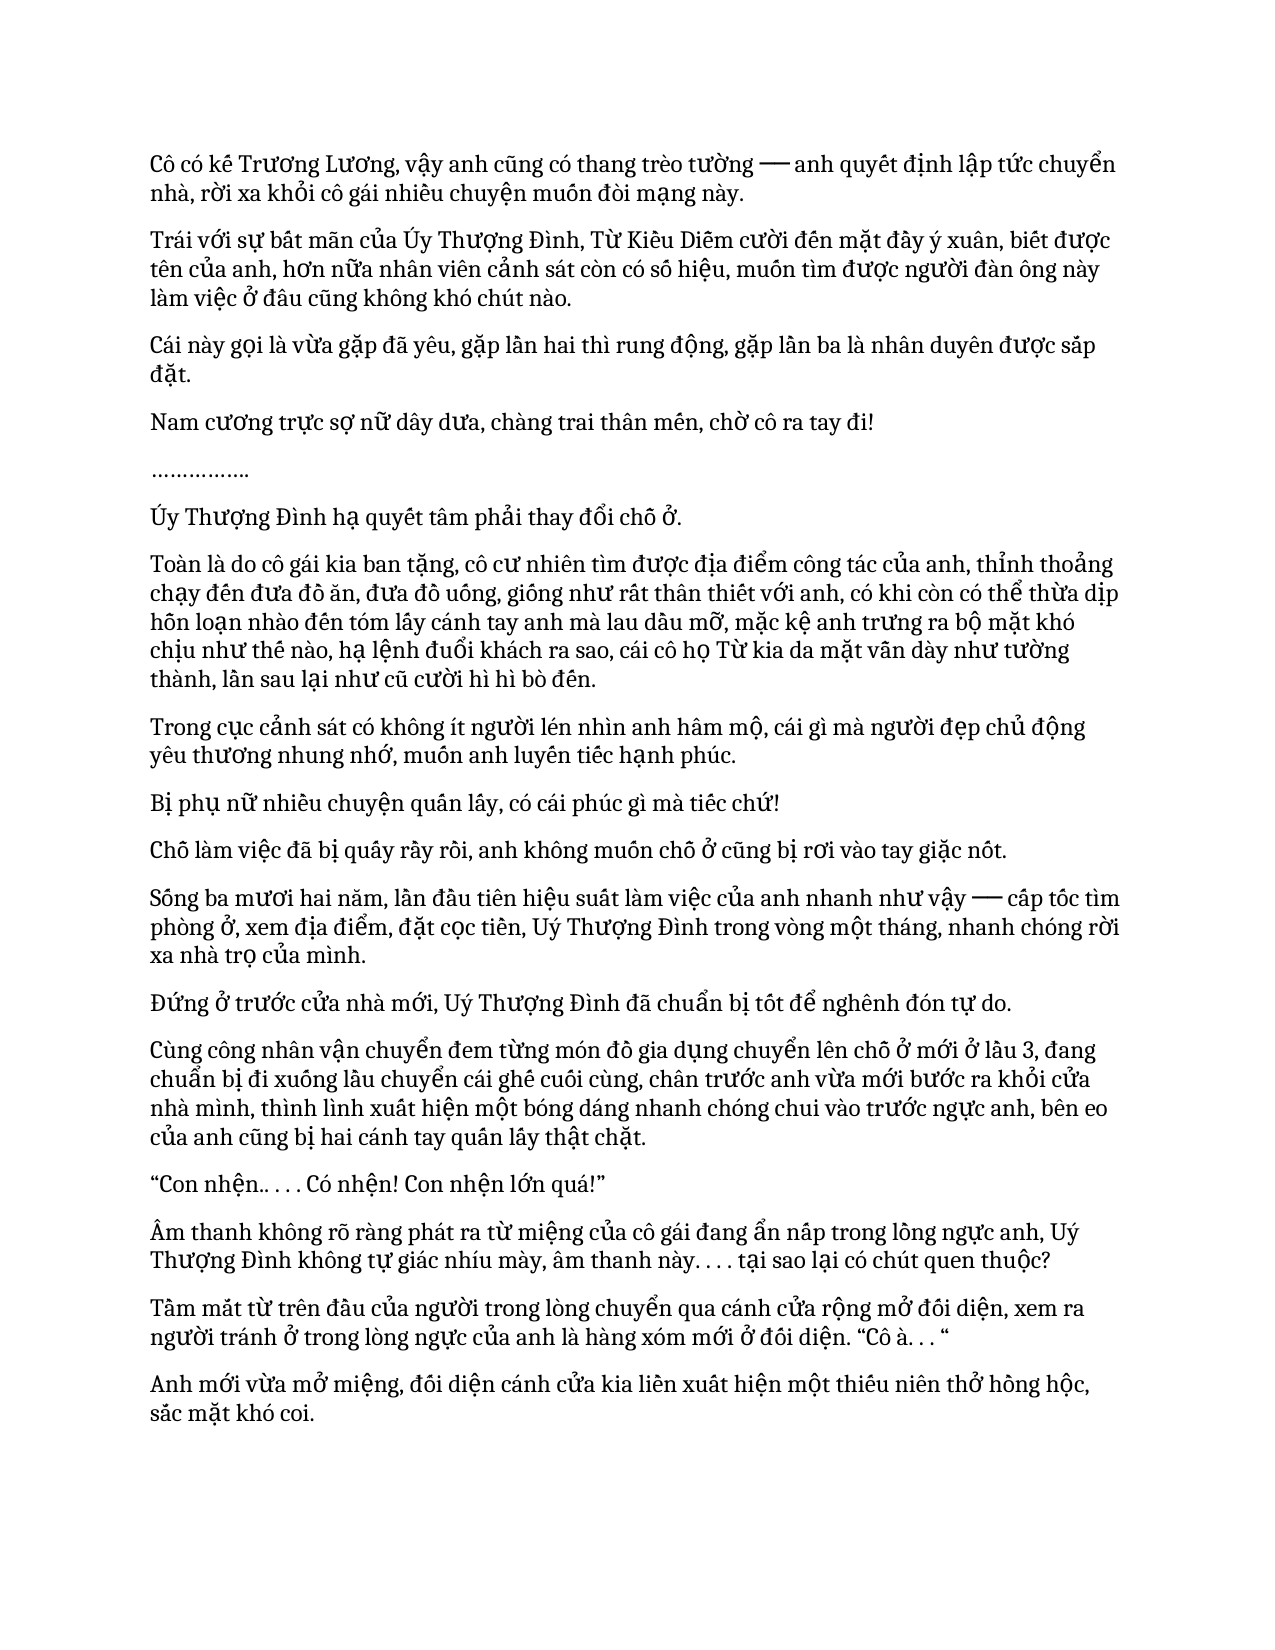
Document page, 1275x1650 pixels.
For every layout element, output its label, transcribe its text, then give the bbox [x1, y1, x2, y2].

text Úy Thượng Đình hạ quyết tâm phải thay đổi chỗ ở. [150, 502, 1125, 531]
text Trong cục cảnh sát có không ít người lén nhìn anh hâm mộ, cái gì mà người đẹp chủ động yêu thương nhung nhớ, muốn anh luyến tiếc hạnh phúc. [150, 712, 1125, 770]
text Anh mới vừa mở miệng, đối diện cánh cửa kia liền xuất hiện một thiếu niên thở hồng hộc, sắc mặt khó coi. [150, 1370, 1125, 1427]
text Cái này gọi là vừa gặp đã yêu, gặp lần hai thì rung động, gặp lần ba là nhân duyên được sắp đặt. [150, 331, 1125, 389]
text Tầm mắt từ trên đầu của người trong lòng chuyển qua cánh cửa rộng mở đối diện, xem ra người tránh ở trong lòng ngực của anh là hàng xóm mới ở đối diện. “Cô à. . . “ [150, 1294, 1125, 1351]
text Toàn là do cô gái kia ban tặng, cô cư nhiên tìm được địa điểm công tác của anh, thỉnh thoảng chạy đến đưa đồ ăn, đưa đồ uống, giống như rất thân thiết với anh, có khi còn có thể thừa dịp hỗn loạn nhào đến tóm lấy cánh tay anh mà lau dầu mỡ, mặc kệ anh trưng ra bộ mặt khó chịu như thế nào, hạ lệnh đuổi khách ra sao, cái cô họ Từ kia da mặt vẫn dày như tường thành, lần sau lại như cũ cười hì hì bò đến. [150, 550, 1125, 694]
text Sống ba mươi hai năm, lần đầu tiên hiệu suất làm việc của anh nhanh như vậy ── cấp tốc tìm phòng ở, xem địa điểm, đặt cọc tiền, Uý Thượng Đình trong vòng một tháng, nhanh chóng rời xa nhà trọ của mình. [150, 884, 1125, 970]
text Chỗ làm việc đã bị quấy rầy rồi, anh không muốn chỗ ở cũng bị rơi vào tay giặc nốt. [150, 836, 1125, 865]
text Nam cương trực sợ nữ dây dưa, chàng trai thân mến, chờ cô ra tay đi! [150, 407, 1125, 436]
text Cô có kế Trương Lương, vậy anh cũng có thang trèo tường ── anh quyết định lập tức chuyển nhà, rời xa khỏi cô gái nhiều chuyện muốn đòi mạng này. [150, 150, 1125, 207]
text Đứng ở trước cửa nhà mới, Uý Thượng Đình đã chuẩn bị tốt để nghênh đón tự do. [150, 989, 1125, 1017]
text Âm thanh không rõ ràng phát ra từ miệng của cô gái đang ẩn nấp trong lồng ngực anh, Uý Thượng Đình không tự giác nhíu mày, âm thanh này. . . . tại sao lại có chút quen thuộc? [150, 1217, 1125, 1275]
text Trái với sự bất mãn của Úy Thượng Đình, Từ Kiều Diễm cười đến mặt đầy ý xuân, biết được tên của anh, hơn nữa nhân viên cảnh sát còn có số hiệu, muốn tìm được người đàn ông này làm việc ở đâu cũng không khó chút nào. [150, 226, 1125, 312]
text Cùng công nhân vận chuyển đem từng món đồ gia dụng chuyển lên chỗ ở mới ở lầu 3, đang chuẩn bị đi xuống lầu chuyển cái ghế cuối cùng, chân trước anh vừa mới bước ra khỏi cửa nhà mình, thình lình xuất hiện một bóng dáng nhanh chóng chui vào trước ngực anh, bên eo của anh cũng bị hai cánh tay quấn lấy thật chặt. [150, 1036, 1125, 1151]
text Bị phụ nữ nhiều chuyện quấn lấy, có cái phúc gì mà tiếc chứ! [150, 789, 1125, 817]
text ……………. [150, 455, 1125, 484]
text “Con nhện.. . . . Có nhện! Con nhện lớn quá!” [150, 1170, 1125, 1199]
